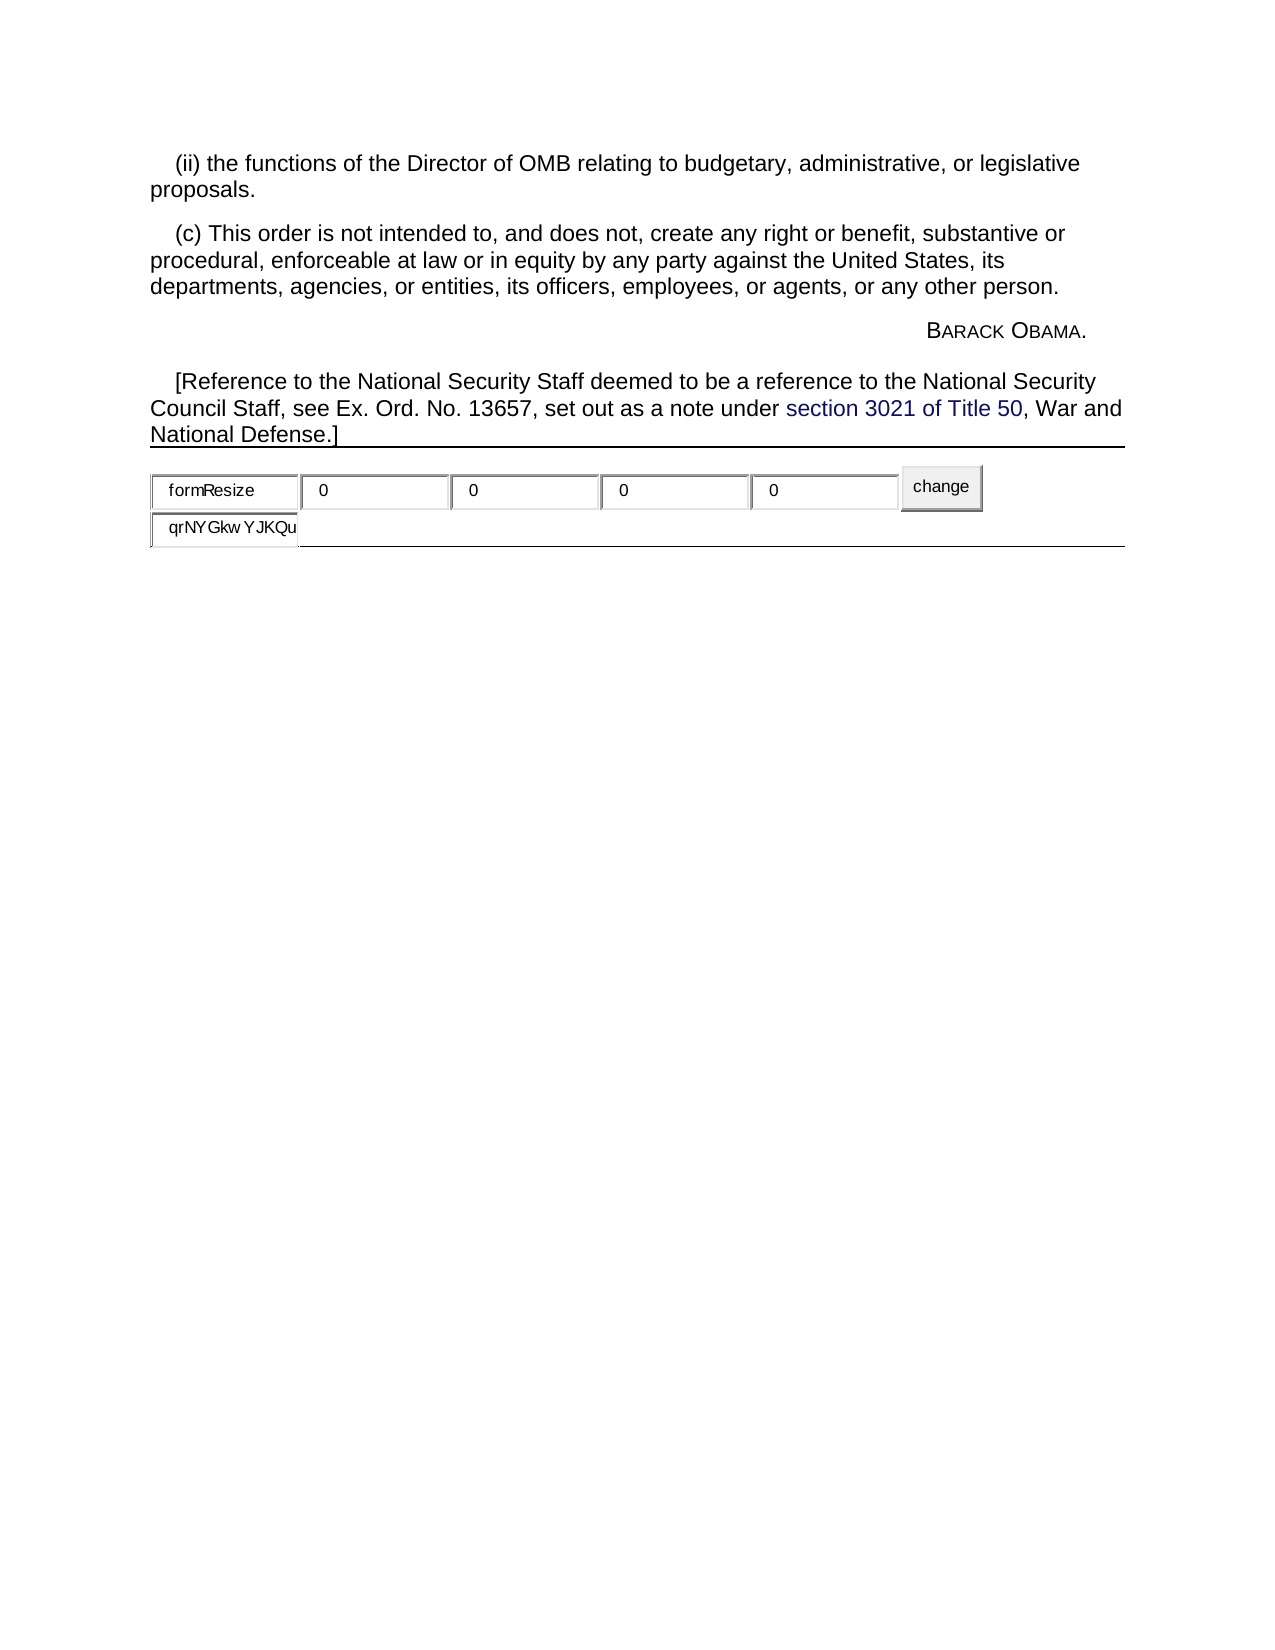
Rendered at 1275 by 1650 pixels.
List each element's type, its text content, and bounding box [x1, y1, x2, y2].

text (ii) the functions of the Director of OMB relating to budgetary, administrative, or legislative proposals. [150, 150, 1125, 203]
text Barack Obama. [150, 317, 1125, 343]
text [Reference to the National Security Staff deemed to be a reference to the National Security Council Staff, see Ex. Ord. No. 13657, set out as a note under section 3021 of Title 50, War and National Defense.] [150, 368, 1125, 446]
text (c) This order is not intended to, and does not, create any right or benefit, substantive or procedural, enforceable at law or in equity by any party against the United States, its departments, agencies, or entities, its officers, employees, or agents, or any other person. [150, 220, 1125, 299]
